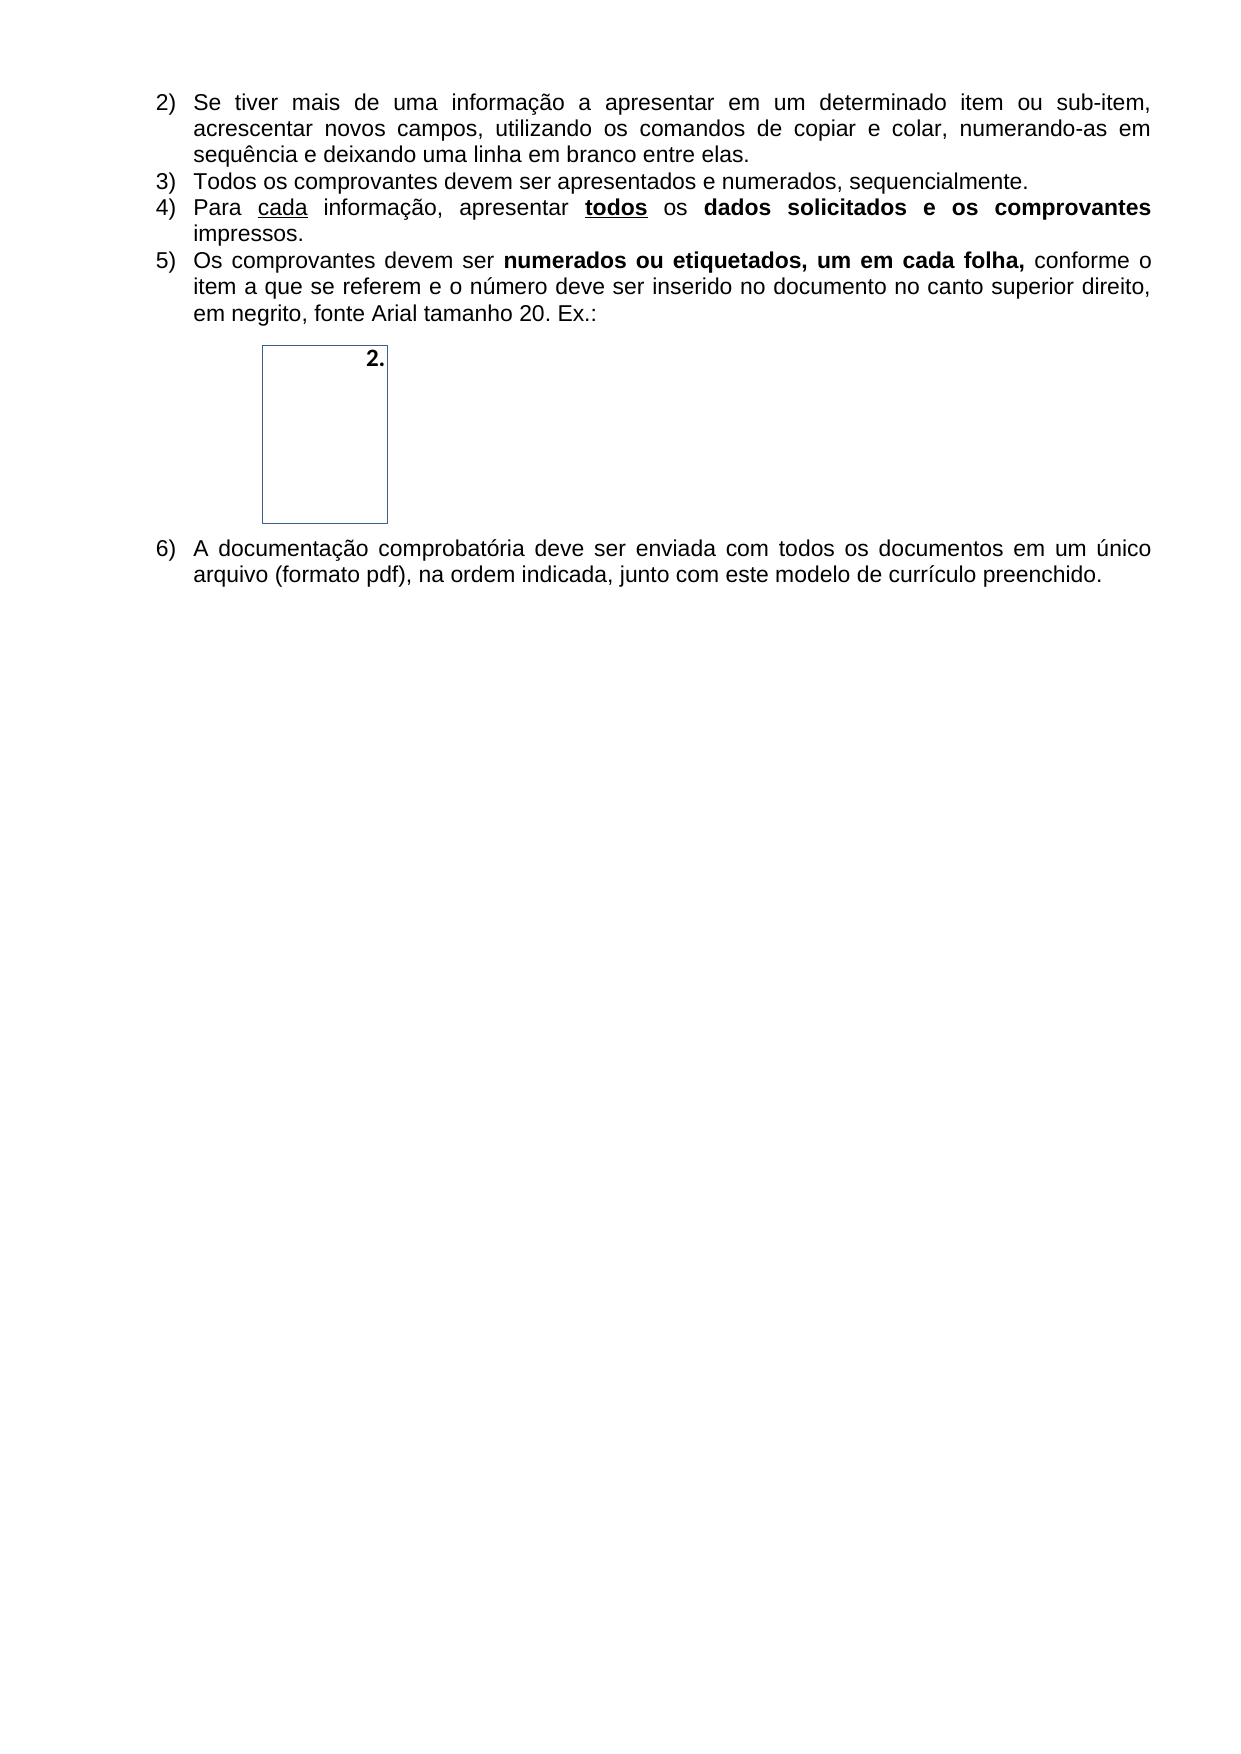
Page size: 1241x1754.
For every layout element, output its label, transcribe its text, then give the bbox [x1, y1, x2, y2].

list A documentação comprobatória deve ser enviada com todos os documentos em um único arquivo (formato pdf), na ordem indicada, junto com este modelo de currículo preenchido. [156, 535, 1152, 588]
list Os comprovantes devem ser numerados ou etiquetados, um em cada folha, conforme o item a que se referem e o número deve ser inserido no documento no canto superior direito, em negrito, fonte Arial tamanho 20. Ex.: [156, 247, 1152, 326]
list Se tiver mais de uma informação a apresentar em um determinado item ou sub-item, acrescentar novos campos, utilizando os comandos de copiar e colar, numerando-as em sequência e deixando uma linha em branco entre elas. [156, 89, 1152, 168]
list Todos os comprovantes devem ser apresentados e numerados, sequencialmente. [156, 168, 1152, 194]
list Para cada informação, apresentar todos os dados solicitados e os comprovantes impressos. [156, 194, 1152, 247]
